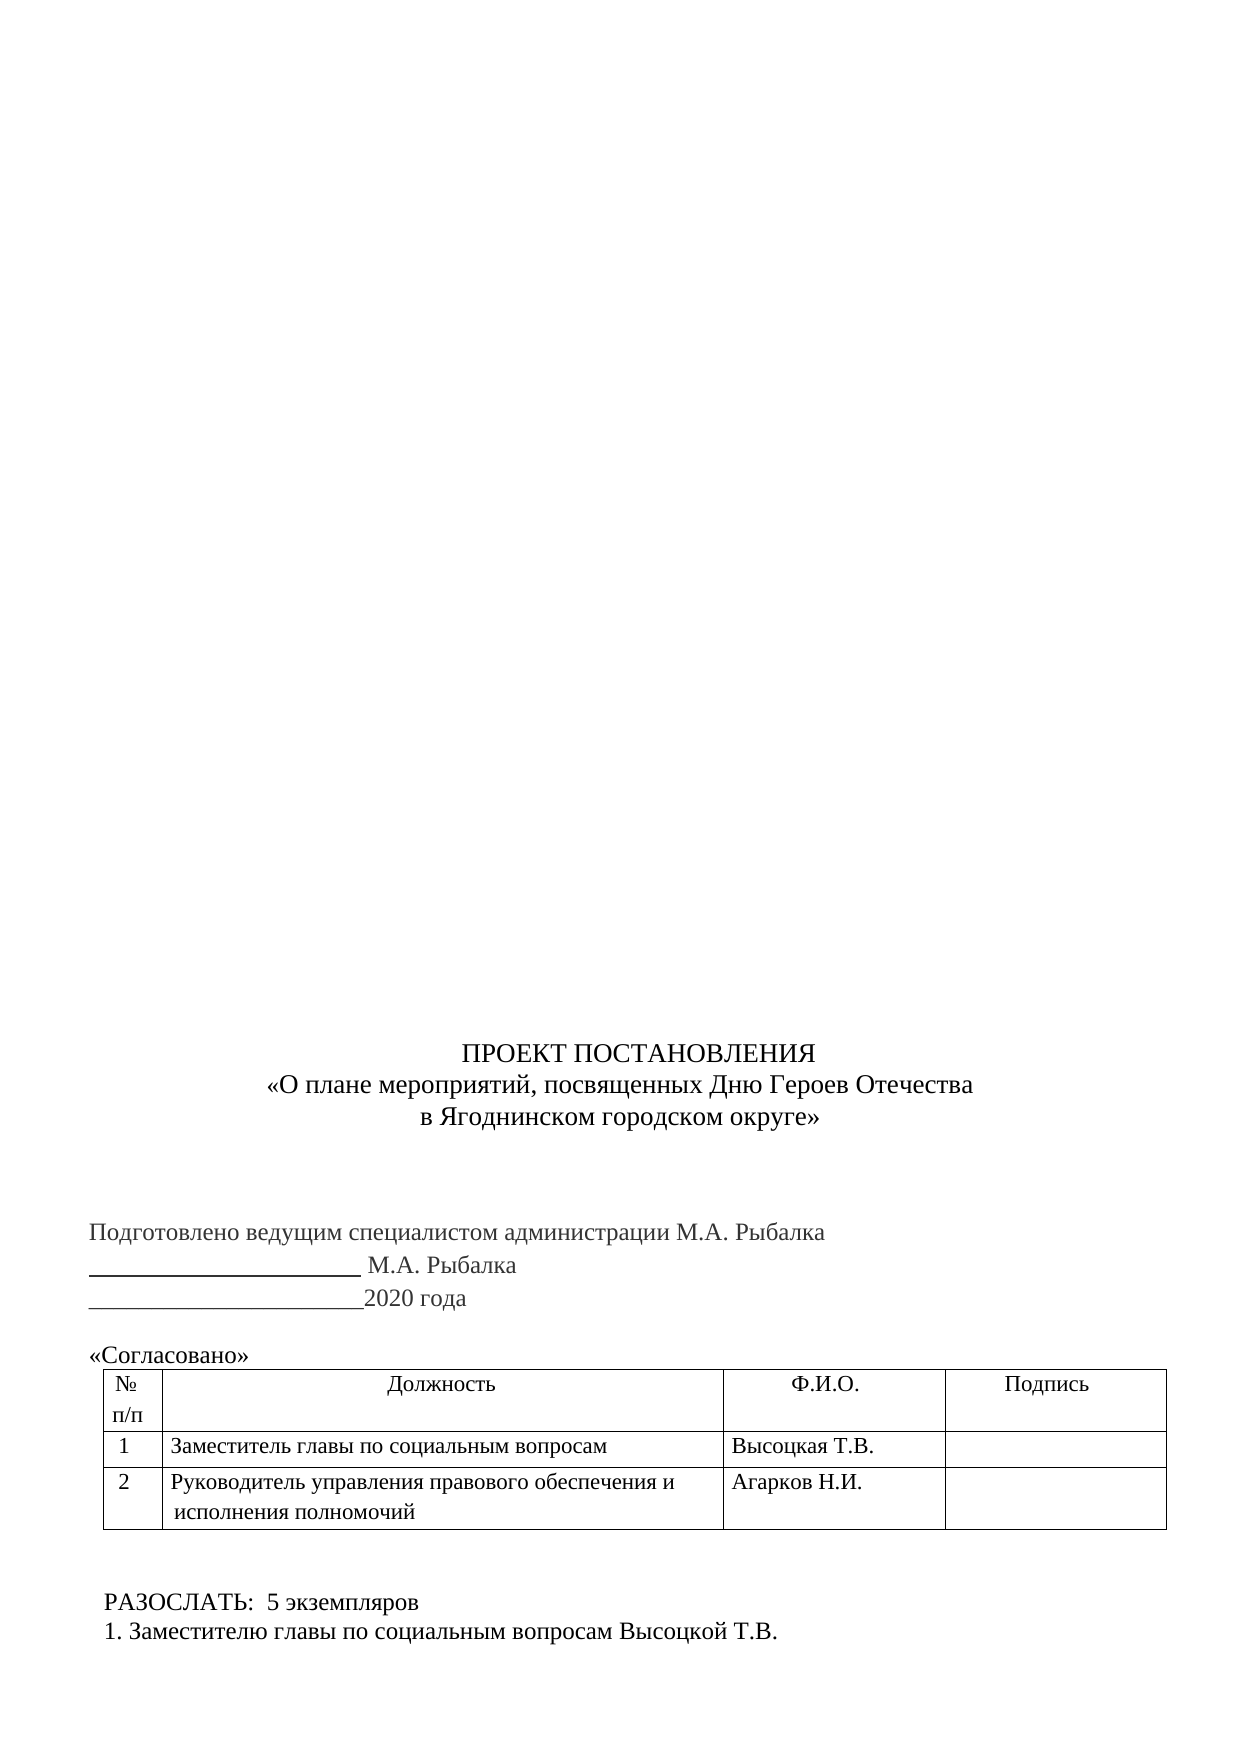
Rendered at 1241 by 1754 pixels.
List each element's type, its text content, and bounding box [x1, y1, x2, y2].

text 1. Заместителю главы по социальным вопросам Высоцкой Т.В. [74, 1616, 1152, 1645]
table_cell 1 [104, 1432, 162, 1467]
text Подготовлено ведущим специалистом администрации М.А. Рыбалка [89, 1217, 1152, 1246]
table_header Подпись [946, 1370, 1166, 1431]
text «О плане мероприятий, посвященных Дню Героев Отечества [89, 1068, 1152, 1100]
text «Согласовано» [74, 1341, 1152, 1369]
text ______________________2020 года [89, 1283, 1152, 1312]
table_cell 2 [104, 1468, 162, 1529]
table_cell [946, 1468, 1166, 1529]
table_cell Агарков Н.И. [724, 1468, 945, 1529]
text М.А. Рыбалка [89, 1250, 1152, 1279]
table_header № п/п [104, 1370, 162, 1431]
text в Ягоднинском городском округе» [89, 1100, 1152, 1131]
table_header Должность [163, 1370, 723, 1431]
table_cell Руководитель управления правового обеспечения и исполнения полномочий [163, 1468, 723, 1529]
text РАЗОСЛАТЬ: 5 экземпляров [74, 1587, 1152, 1616]
text ПРОЕКТ ПОСТАНОВЛЕНИЯ [126, 1037, 1152, 1068]
table_header Ф.И.О. [724, 1370, 945, 1431]
table_cell Заместитель главы по социальным вопросам [163, 1432, 723, 1467]
table_cell Высоцкая Т.В. [724, 1432, 945, 1467]
table_cell [946, 1432, 1166, 1467]
